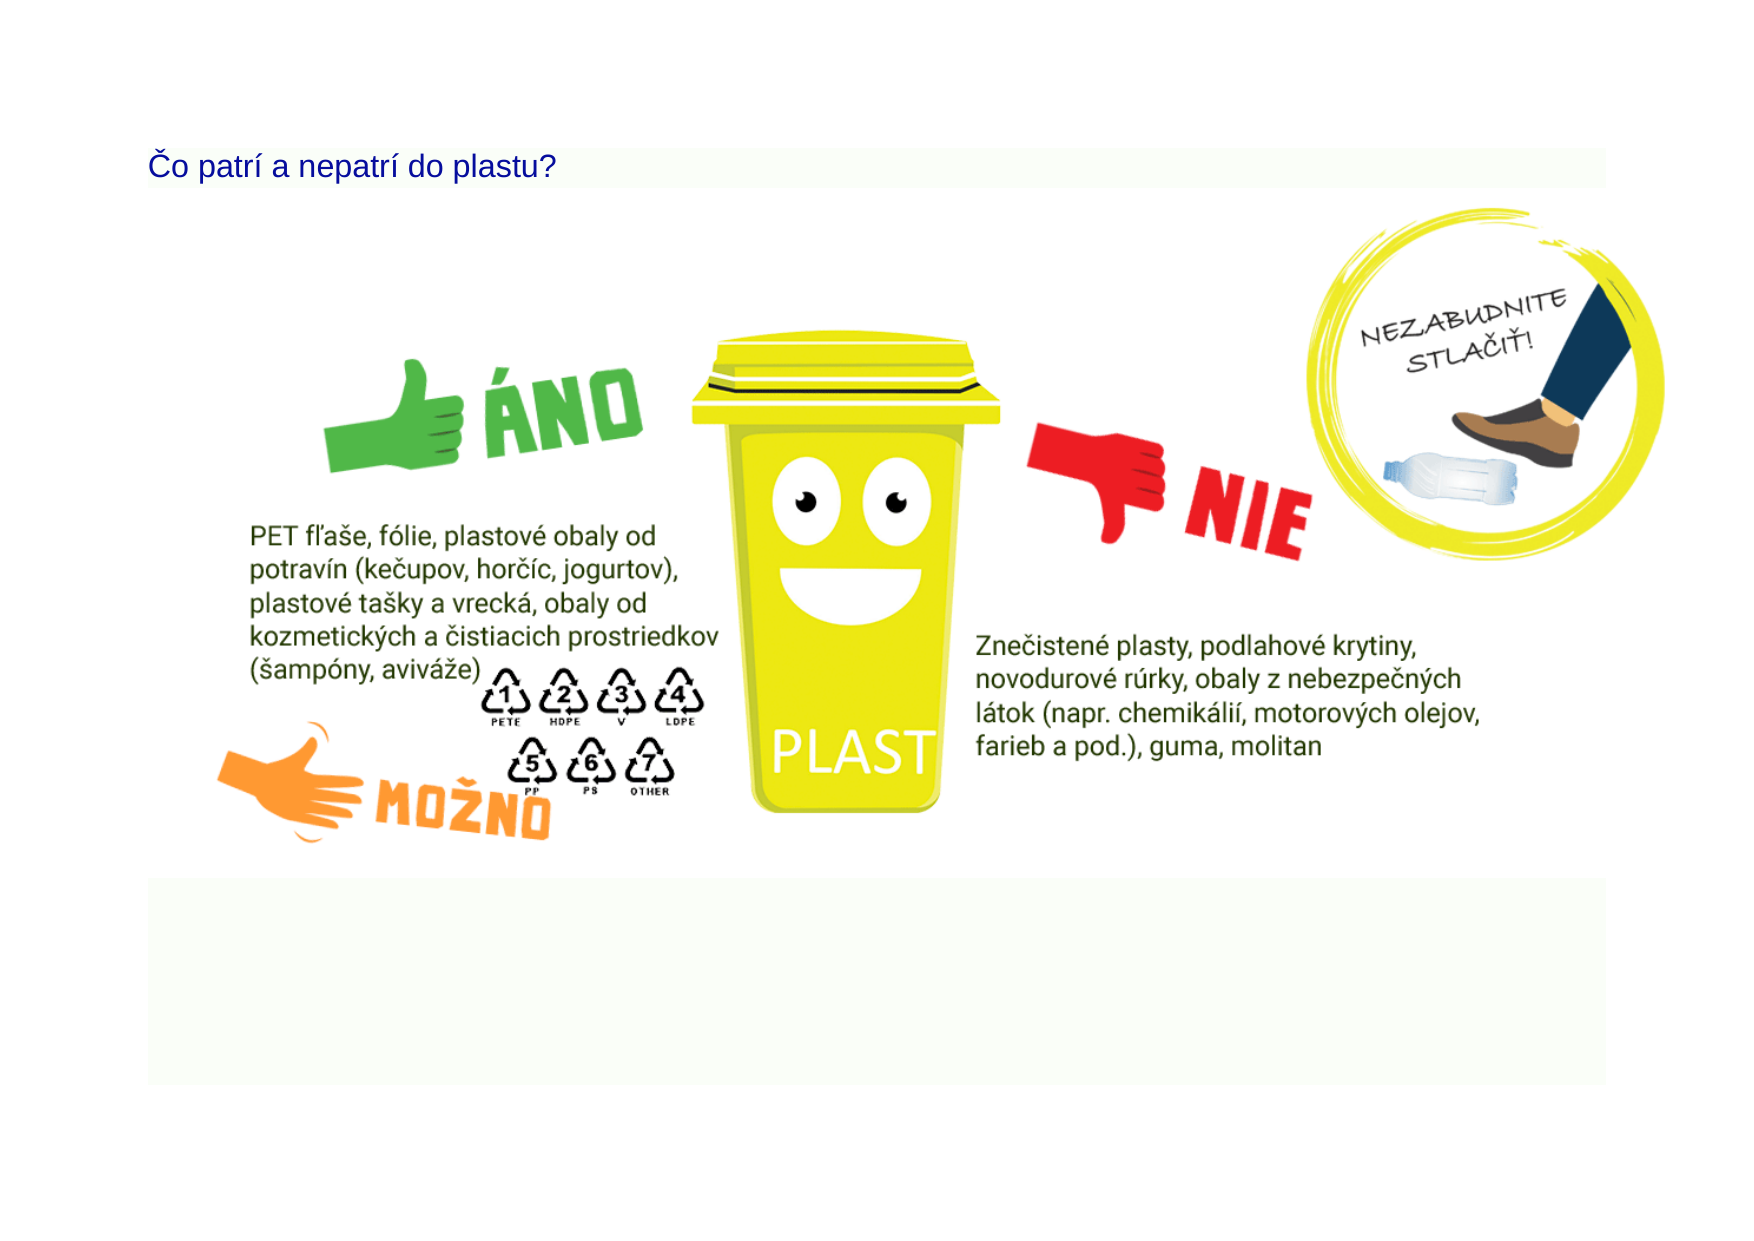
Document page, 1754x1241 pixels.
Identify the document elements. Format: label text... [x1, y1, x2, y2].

picture [147, 188, 1679, 878]
text Čo patrí a nepatrí do plastu? [148, 148, 1606, 185]
